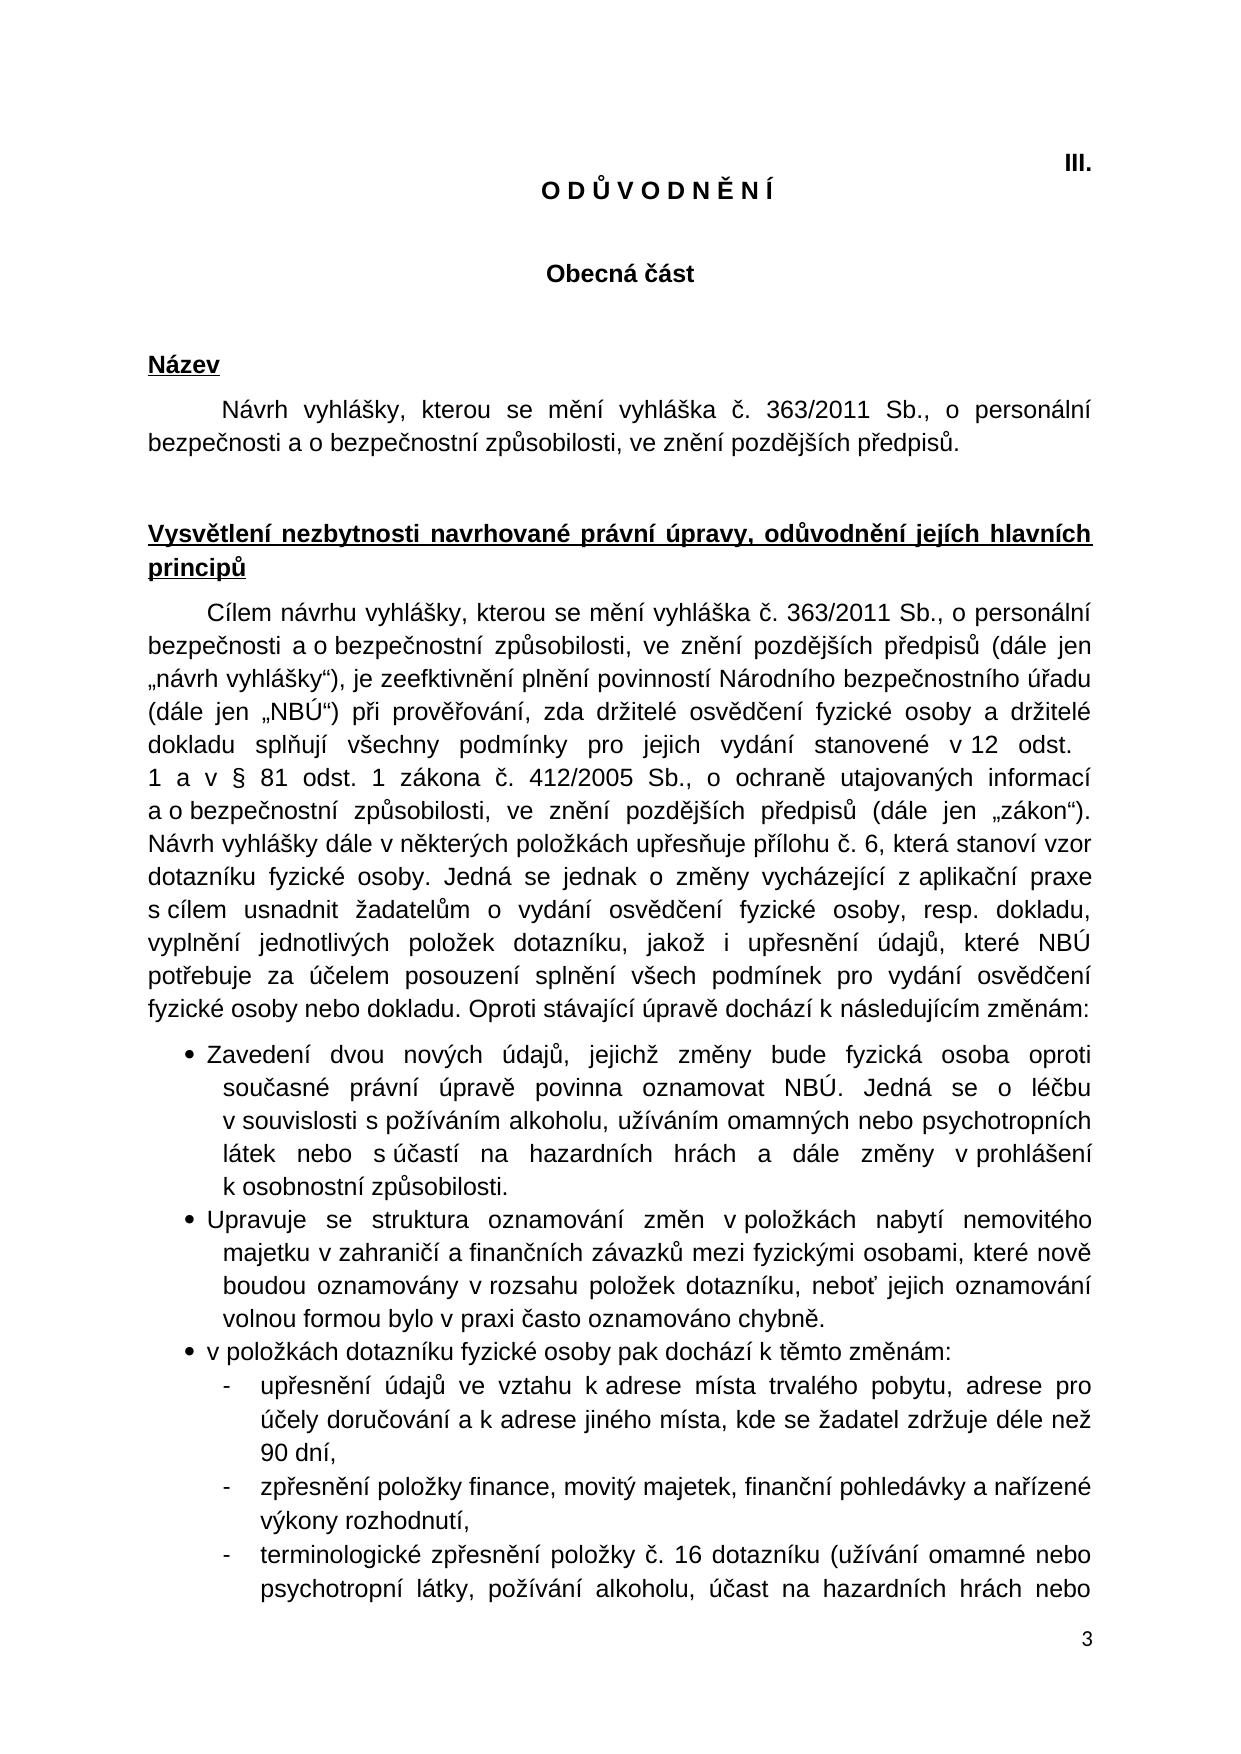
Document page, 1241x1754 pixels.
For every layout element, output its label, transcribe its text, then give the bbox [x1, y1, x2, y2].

text Cílem návrhu vyhlášky, kterou se mění vyhláška č. 363/2011 Sb., o personální bezpečnosti a o bezpečnostní způsobilosti, ve znění pozdějších předpisů (dále jen „návrh vyhlášky“), je zeefktivnění plnění povinností Národního bezpečnostního úřadu (dále jen „NBÚ“) při prověřování, zda držitelé osvědčení fyzické osoby a držitelé dokladu splňují všechny podmínky pro jejich vydání stanovené v 12 odst. 1 a v § 81 odst. 1 zákona č. 412/2005 Sb., o ochraně utajovaných informací a o bezpečnostní způsobilosti, ve znění pozdějších předpisů (dále jen „zákon“). Návrh vyhlášky dále v některých položkách upřesňuje přílohu č. 6, která stanoví vzor dotazníku fyzické osoby. Jedná se jednak o změny vycházející z aplikační praxe s cílem usnadnit žadatelům o vydání osvědčení fyzické osoby, resp. dokladu, vyplnění jednotlivých položek dotazníku, jakož i upřesnění údajů, které NBÚ potřebuje za účelem posouzení splnění všech podmínek pro vydání osvědčení fyzické osoby nebo dokladu. Oproti stávající úpravě dochází k následujícím změnám: [148, 598, 1093, 1023]
text III. [148, 148, 1092, 176]
text Vysvětlení nezbytnosti navrhované právní úpravy, odůvodnění jejích hlavních principů [148, 519, 1093, 544]
list upřesnění údajů ve vztahu k adrese místa trvalého pobytu, adrese pro účely doručování a k adrese jiného místa, kde se žadatel zdržuje déle než 90 dní, [223, 1370, 1093, 1467]
text Vysvětlení nezbytnosti navrhované právní úpravy, odůvodnění jejích hlavních principů [148, 546, 1093, 581]
text Návrh vyhlášky, kterou se mění vyhláška č. 363/2011 Sb., o personální bezpečnosti a o bezpečnostní způsobilosti, ve znění pozdějších předpisů. [148, 395, 1093, 457]
text O D Ů v o d n ě n í [148, 176, 1092, 205]
text Název [148, 350, 1093, 379]
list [223, 1539, 1093, 1602]
subtitle Obecná část [148, 259, 1093, 288]
list zpřesnění položky finance, movitý majetek, finanční pohledávky a nařízené výkony rozhodnutí, [223, 1471, 1093, 1535]
list v položkách dotazníku fyzické osoby pak dochází k těmto změnám: [185, 1337, 1093, 1366]
list Upravuje se struktura oznamování změn v položkách nabytí nemovitého majetku v zahraničí a finančních závazků mezi fyzickými osobami, které nově boudou oznamovány v rozsahu položek dotazníku, neboť jejich oznamování volnou formou bylo v praxi často oznamováno chybně. [185, 1205, 1093, 1333]
list Zavedení dvou nových údajů, jejichž změny bude fyzická osoba oproti současné právní úpravě povinna oznamovat NBÚ. Jedná se o léčbu v souvislosti s požíváním alkoholu, užíváním omamných nebo psychotropních látek nebo s účastí na hazardních hrách a dále změny v prohlášení k osobnostní způsobilosti. [185, 1040, 1093, 1201]
